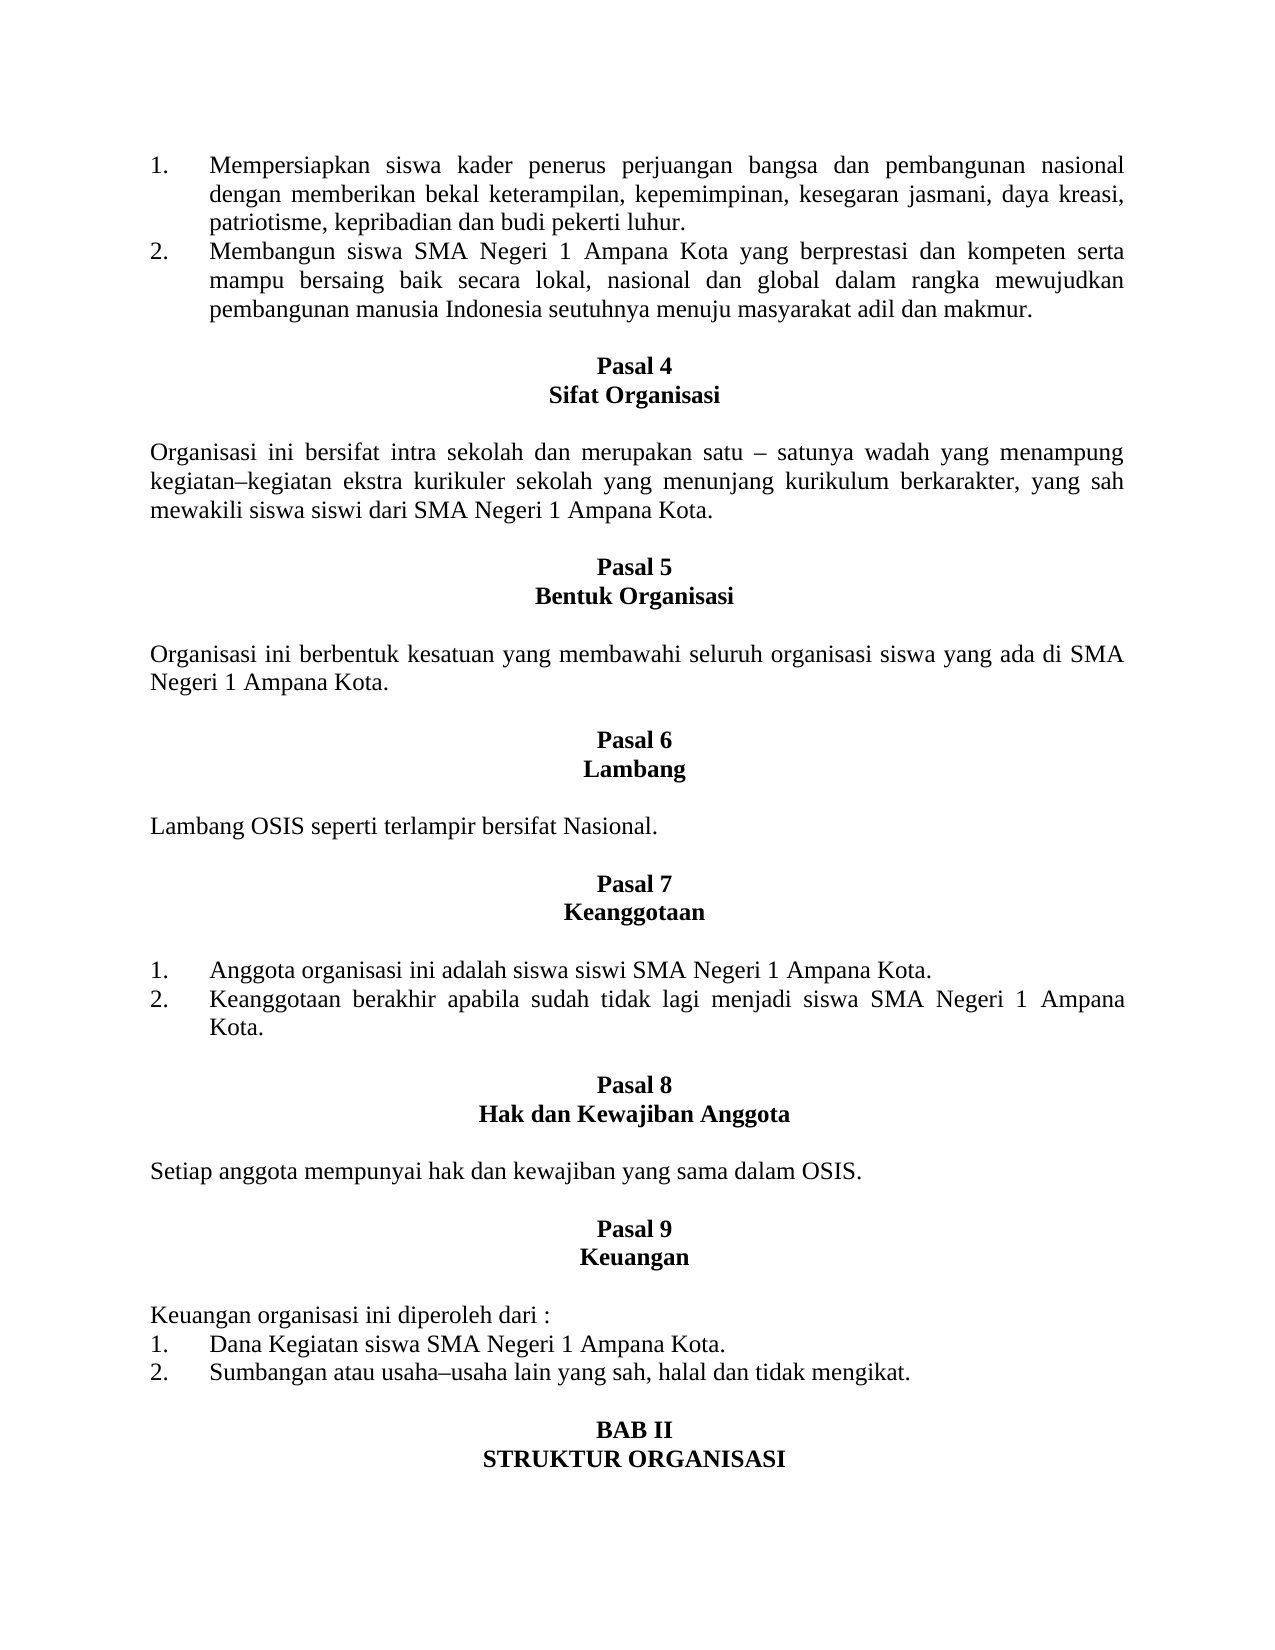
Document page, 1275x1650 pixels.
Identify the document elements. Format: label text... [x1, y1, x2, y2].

text Keuangan organisasi ini diperoleh dari : [150, 1300, 1125, 1329]
text Setiap anggota mempunyai hak dan kewajiban yang sama dalam OSIS. [150, 1156, 1125, 1185]
text Sifat Organisasi [150, 380, 1125, 409]
text Pasal 4 [150, 351, 1125, 380]
text 2. Membangun siswa SMA Negeri 1 Ampana Kota yang berprestasi dan kompeten serta mampu bersaing baik secara lokal, nasional dan global dalam rangka mewujudkan pembangunan manusia Indonesia seutuhnya menuju masyarakat adil dan makmur. [150, 236, 1125, 322]
text Pasal 7 [150, 869, 1125, 897]
text Lambang [150, 754, 1125, 782]
text Pasal 6 [150, 725, 1125, 754]
text Pasal 9 [150, 1214, 1125, 1242]
text Lambang OSIS seperti terlampir bersifat Nasional. [150, 811, 1125, 840]
text STRUKTUR ORGANISASI [150, 1444, 1125, 1472]
text Keanggotaan [150, 897, 1125, 926]
text 2. Sumbangan atau usaha–usaha lain yang sah, halal dan tidak mengikat. [150, 1357, 1125, 1386]
text Pasal 5 [150, 552, 1125, 581]
text Organisasi ini berbentuk kesatuan yang membawahi seluruh organisasi siswa yang ada di SMA Negeri 1 Ampana Kota. [150, 639, 1125, 696]
text Organisasi ini bersifat intra sekolah dan merupakan satu – satunya wadah yang menampung kegiatan–kegiatan ekstra kurikuler sekolah yang menunjang kurikulum berkarakter, yang sah mewakili siswa siswi dari SMA Negeri 1 Ampana Kota. [150, 437, 1125, 524]
text BAB II [150, 1415, 1125, 1444]
text Keuangan [150, 1242, 1125, 1271]
text 1. Anggota organisasi ini adalah siswa siswi SMA Negeri 1 Ampana Kota. [150, 955, 1125, 984]
text Pasal 8 [150, 1070, 1125, 1099]
text Bentuk Organisasi [150, 581, 1125, 610]
text 1. Mempersiapkan siswa kader penerus perjuangan bangsa dan pembangunan nasional dengan memberikan bekal keterampilan, kepemimpinan, kesegaran jasmani, daya kreasi, patriotisme, kepribadian dan budi pekerti luhur. [150, 150, 1125, 236]
text 1. Dana Kegiatan siswa SMA Negeri 1 Ampana Kota. [150, 1329, 1125, 1357]
text Hak dan Kewajiban Anggota [150, 1099, 1125, 1127]
text 2. Keanggotaan berakhir apabila sudah tidak lagi menjadi siswa SMA Negeri 1 Ampana Kota. [150, 984, 1125, 1041]
